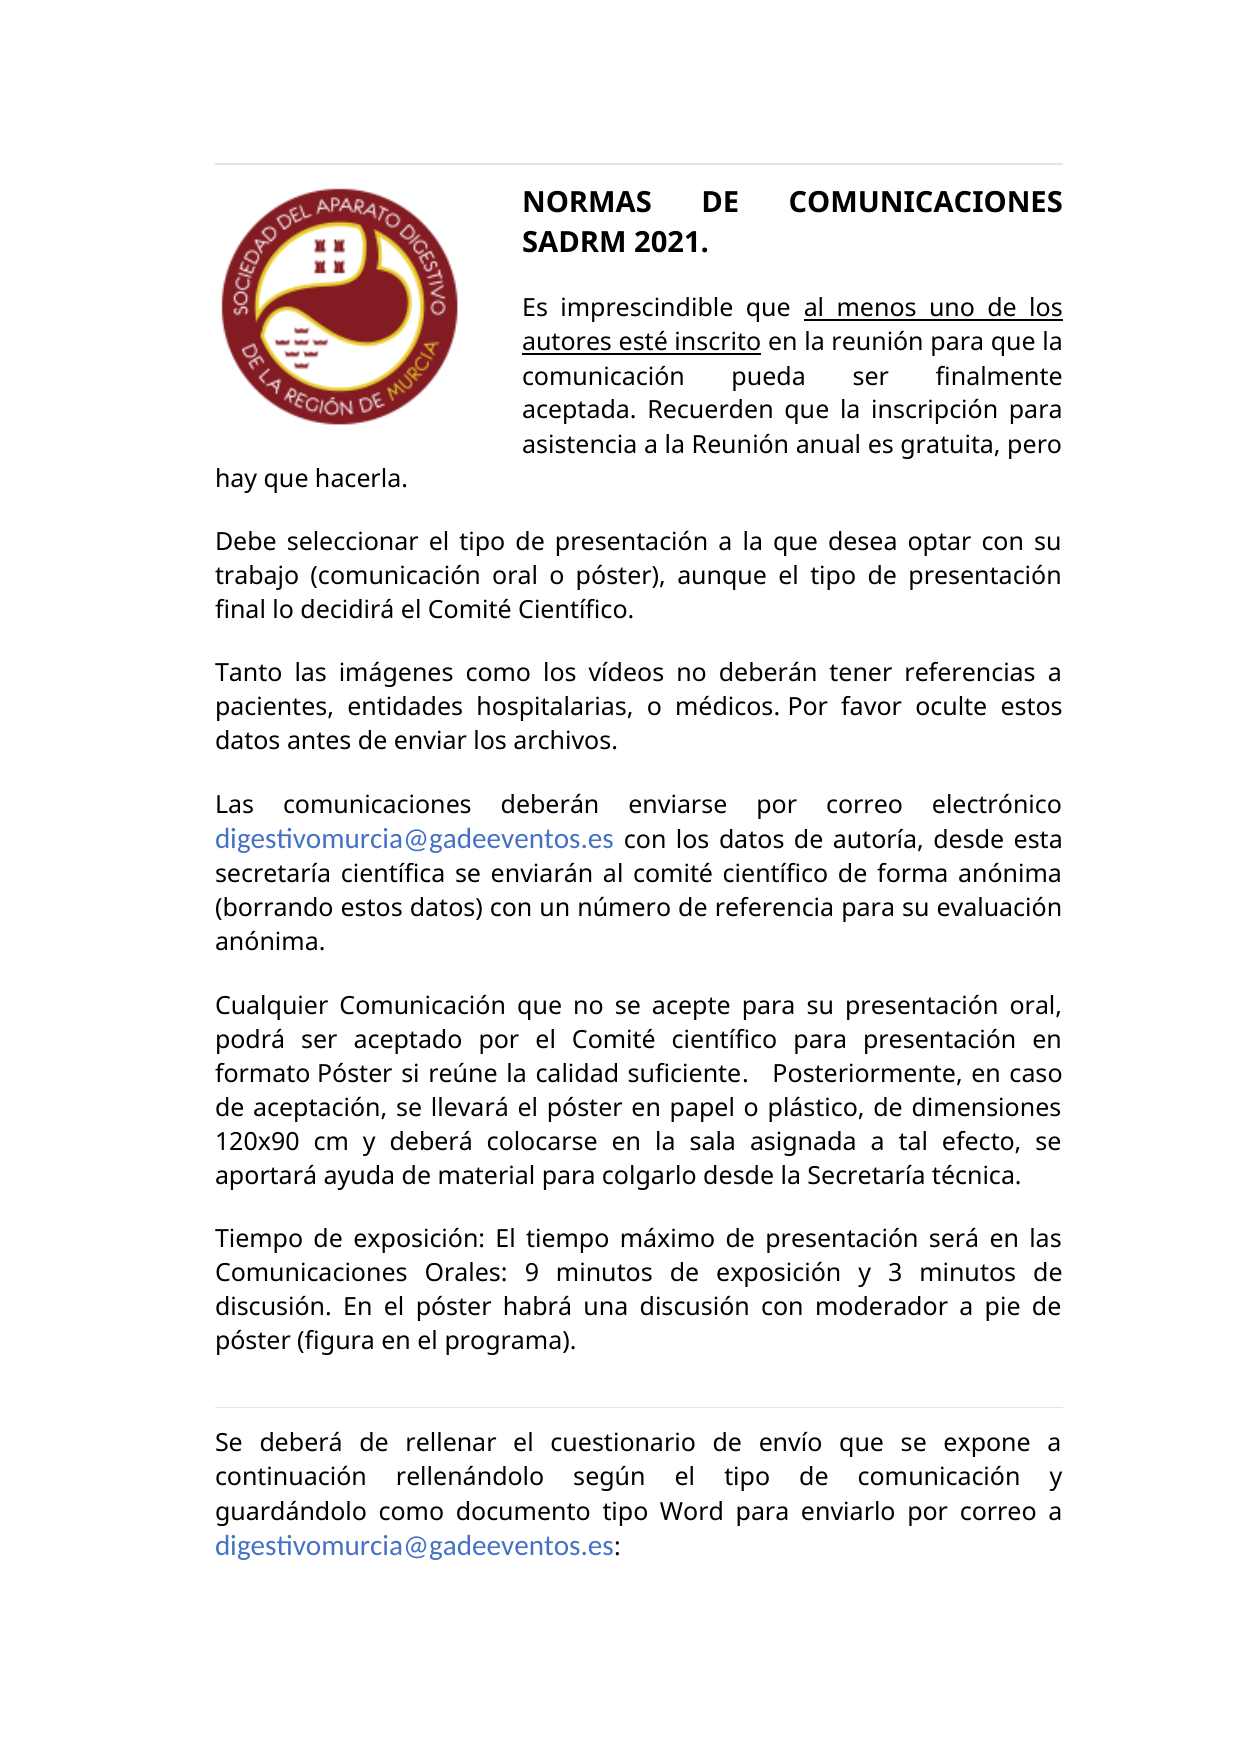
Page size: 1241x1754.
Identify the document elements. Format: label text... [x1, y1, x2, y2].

text Se deberá de rellenar el cuestionario de envío que se expone a continuación rellenándolo según el tipo de comunicación y guardándolo como documento tipo Word para enviarlo por correo a digestivomurcia@gadeeventos.es: [215, 1408, 1063, 1563]
text Tiempo de exposición: El tiempo máximo de presentación será en las Comunicaciones Orales: 9 minutos de exposición y 3 minutos de discusión. En el póster habrá una discusión con moderador a pie de póster (figura en el programa). [215, 1255, 1063, 1357]
text Las comunicaciones deberán enviarse por correo electrónico digestivomurcia@gadeeventos.es con los datos de autoría, desde esta secretaría científica se enviarán al comité científico de forma anónima (borrando estos datos) con un número de referencia para su evaluación anónima. [215, 768, 1063, 958]
text Tanto las imágenes como los vídeos no deberán tener referencias a pacientes, entidades hospitalarias, o médicos. Por favor oculte estos datos antes de enviar los archivos. [215, 637, 1063, 757]
picture [214, 181, 466, 433]
text NORMAS DE COMUNICACIONES SADRM 2021. [215, 165, 1063, 261]
text Cualquier Comunicación que no se acepte para su presentación oral, podrá ser aceptado por el Comité científico para presentación en formato Póster si reúne la calidad suficiente. Posteriormente, en caso de aceptación, se llevará el póster en papel o plástico, de dimensiones 120x90 cm y deberá colocarse en la sala asignada a tal efecto, se aportará ayuda de material para colgarlo desde la Secretaría técnica. [215, 987, 1063, 1192]
text Es imprescindible que al menos uno de los autores esté inscrito en la reunión para que la comunicación pueda ser finalmente aceptada. Recuerden que la inscripción para asistencia a la Reunión anual es gratuita, pero hay que hacerla. [215, 272, 1063, 494]
text Debe seleccionar el tipo de presentación a la que desea optar con su trabajo (comunicación oral o póster), aunque el tipo de presentación final lo decidirá el Comité Científico. [215, 505, 1063, 626]
